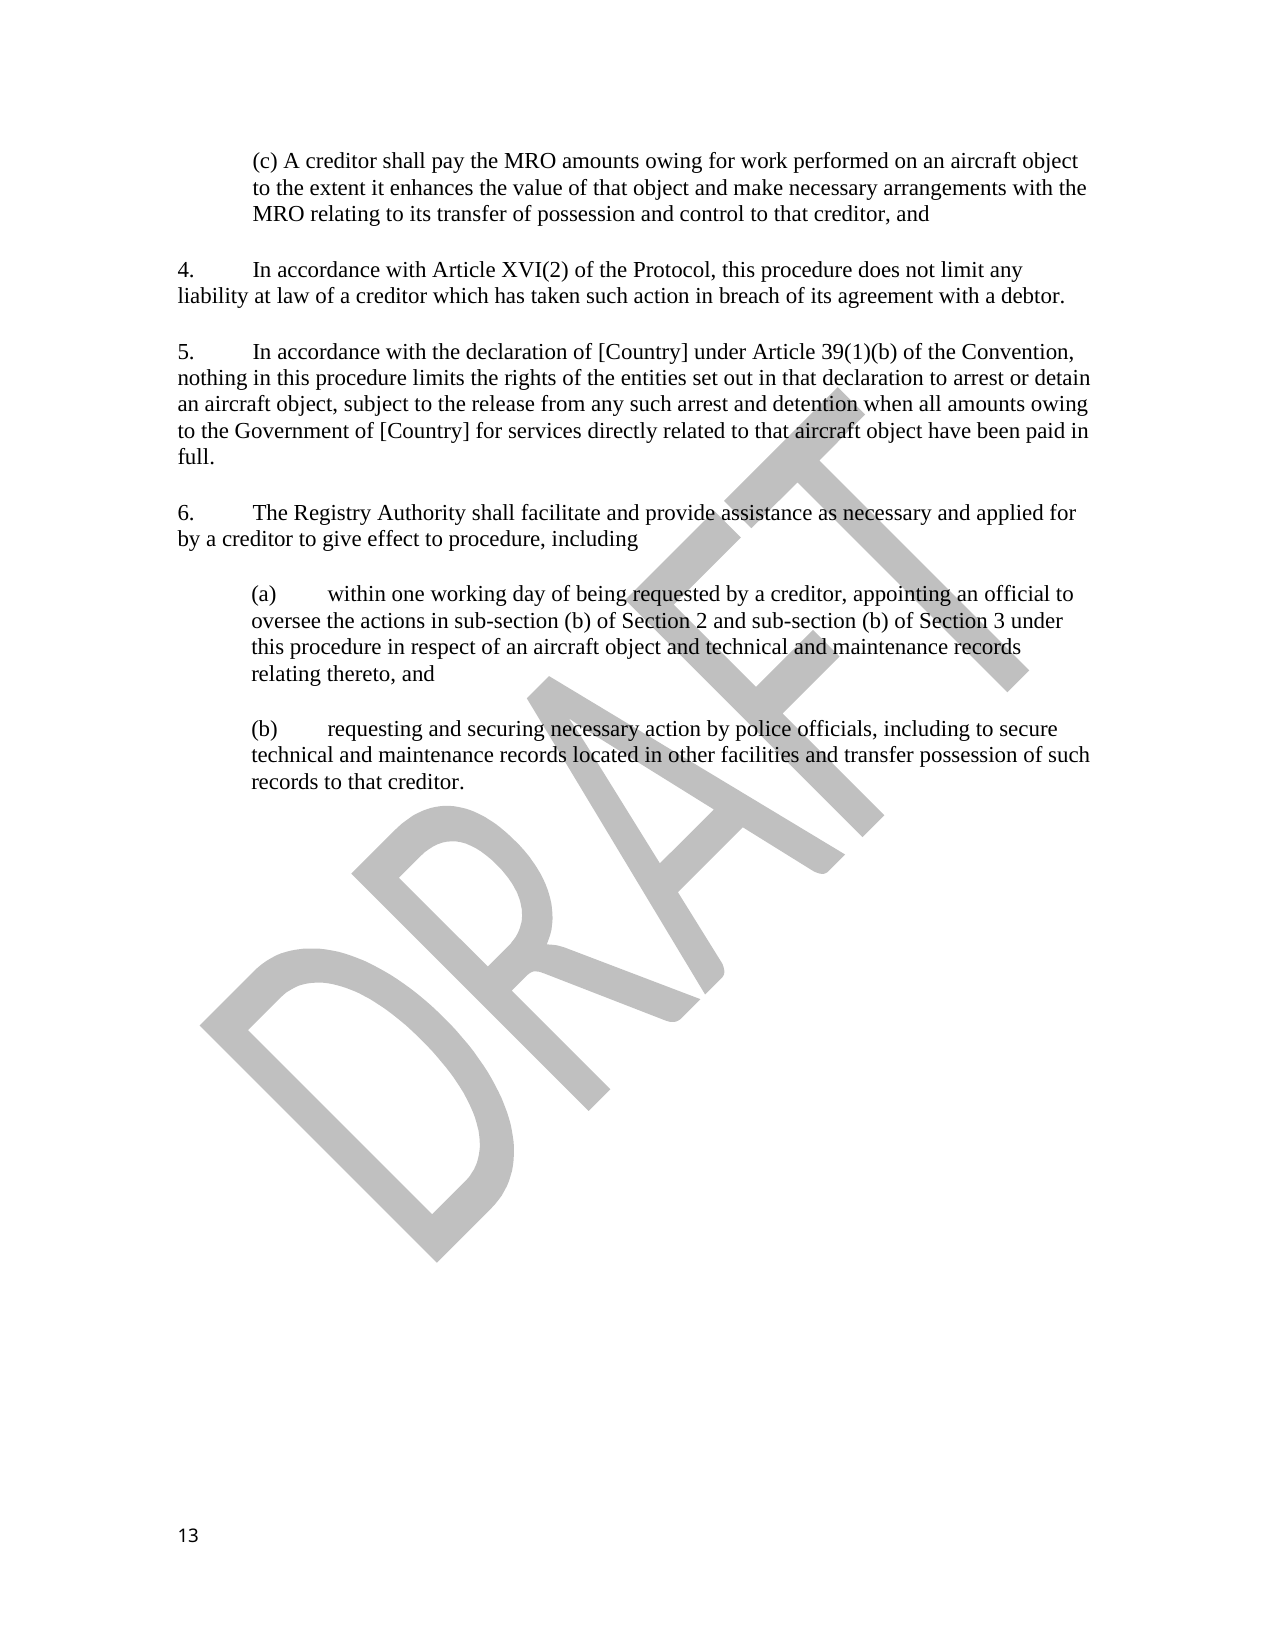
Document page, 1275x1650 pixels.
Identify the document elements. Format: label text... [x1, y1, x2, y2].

text (b) requesting and securing necessary action by police officials, including to secure technical and maintenance records located in other facilities and transfer possession of such records to that creditor. [251, 715, 1098, 794]
text (a) within one working day of being requested by a creditor, appointing an official to oversee the actions in sub-section (b) of Section 2 and sub-section (b) of Section 3 under this procedure in respect of an aircraft object and technical and maintenance records relating thereto, and [251, 581, 1098, 686]
text 4. In accordance with Article XVI(2) of the Protocol, this procedure does not limit any liability at law of a creditor which has taken such action in breach of its agreement with a debtor. [177, 256, 1098, 308]
text (c) A creditor shall pay the MRO amounts owing for work performed on an aircraft object to the extent it enhances the value of that object and make necessary arrangements with the MRO relating to its transfer of possession and control to that creditor, and [252, 148, 1098, 227]
text 6. The Registry Authority shall facilitate and provide assistance as necessary and applied for by a creditor to give effect to procedure, including [177, 499, 1098, 551]
text 5. In accordance with the declaration of [Country] under Article 39(1)(b) of the Convention, nothing in this procedure limits the rights of the entities set out in that declaration to arrest or detain an aircraft object, subject to the release from any such arrest and detention when all amounts owing to the Government of [Country] for services directly related to that aircraft object have been paid in full. [177, 338, 1098, 469]
